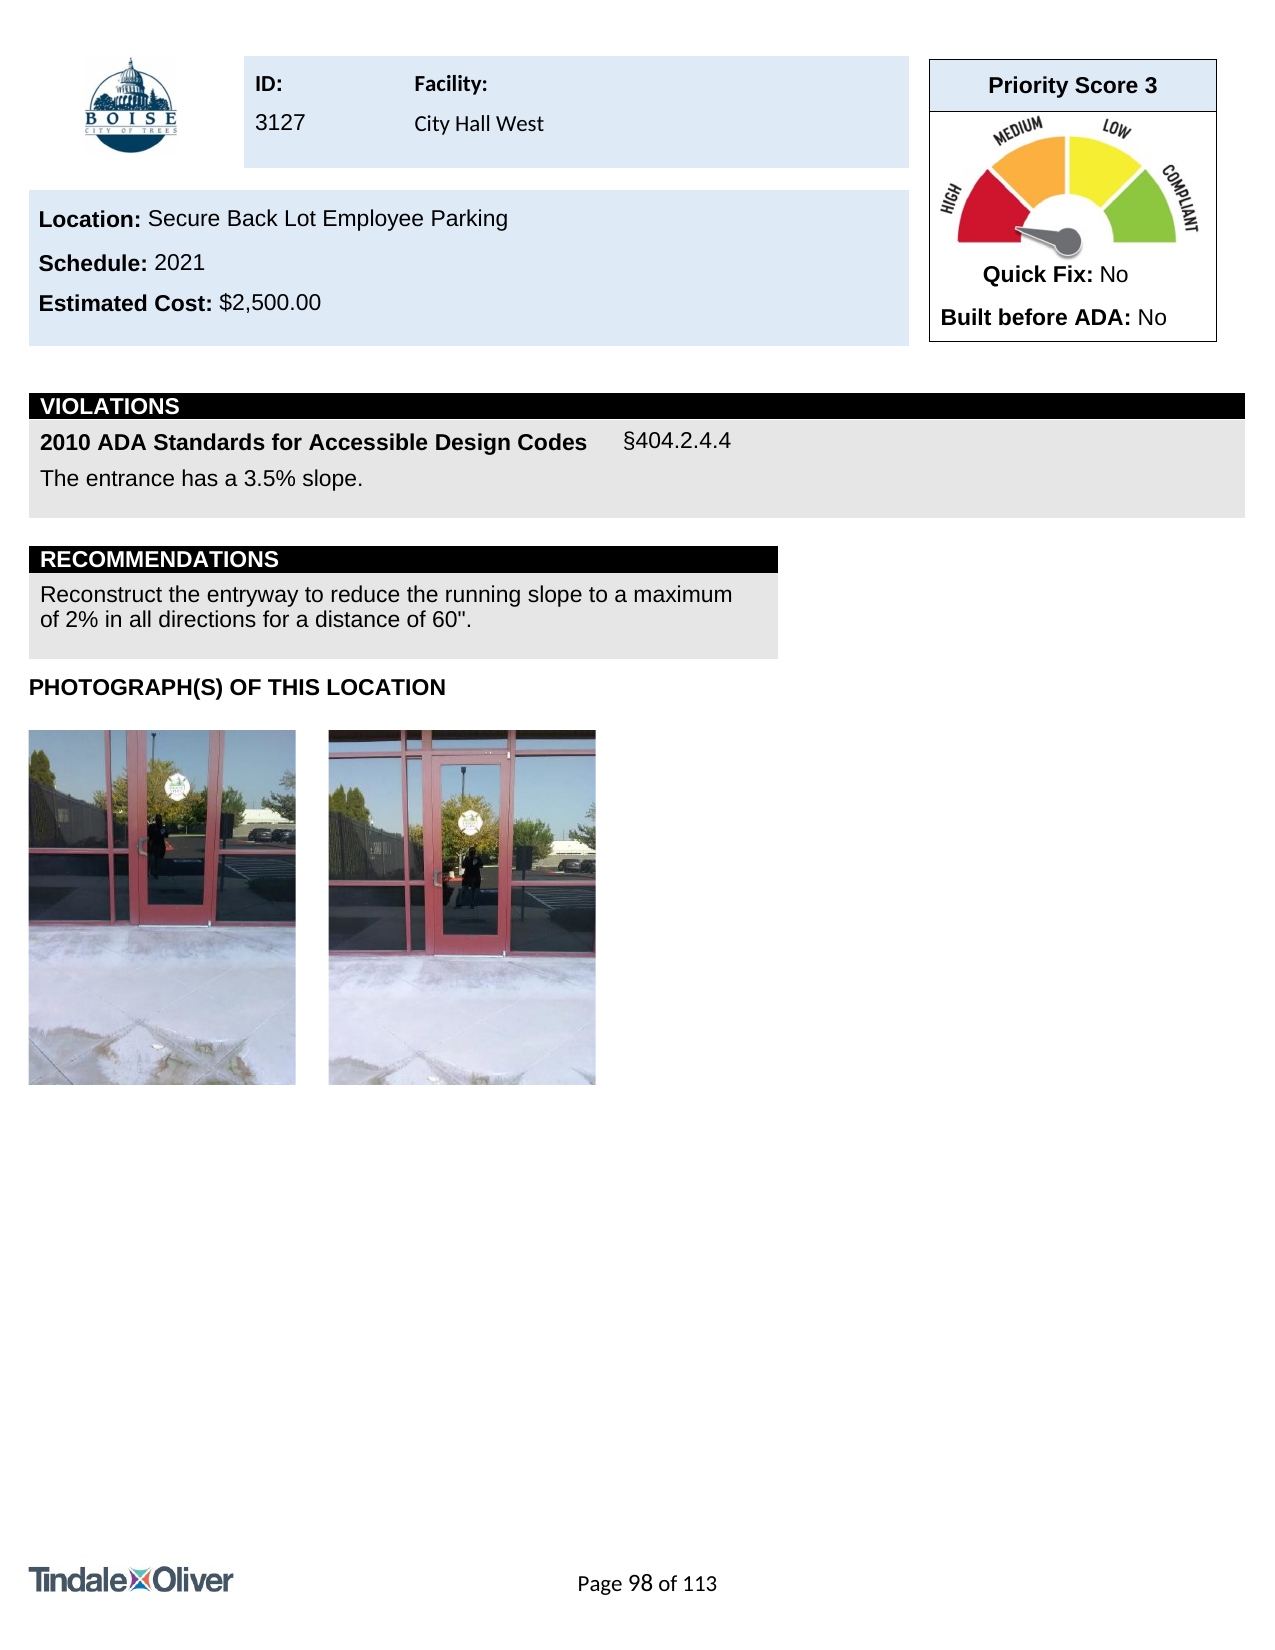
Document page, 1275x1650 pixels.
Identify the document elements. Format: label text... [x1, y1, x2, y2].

table_header Priority Score 3 [930, 60, 1216, 111]
table_cell Quick Fix: No Built before ADA: No [930, 112, 1216, 341]
table_header ID: 3127 [244, 56, 403, 168]
picture [328, 730, 596, 1085]
table_header VIOLATIONS [29, 393, 1245, 419]
subtitle PHOTOGRAPH(S) OF THIS LOCATION [28, 673, 1246, 700]
table_cell Reconstruct the entryway to reduce the running slope to a maximum of 2% in all directions for a distance of 60". [29, 573, 778, 659]
table_header Facility: City Hall West [403, 56, 909, 168]
table_header [29, 56, 243, 168]
table_header RECOMMENDATIONS [29, 546, 778, 573]
picture [938, 112, 1201, 261]
picture [28, 730, 296, 1085]
picture [28, 1566, 234, 1592]
table_header Location: Secure Back Lot Employee Parking Schedule: 2021 Estimated Cost: $2,500.00 [29, 190, 909, 346]
table_cell 2010 ADA Standards for Accessible Design Codes §404.2.4.4 The entrance has a 3.5% slope. [29, 420, 1245, 518]
picture [84, 56, 178, 154]
